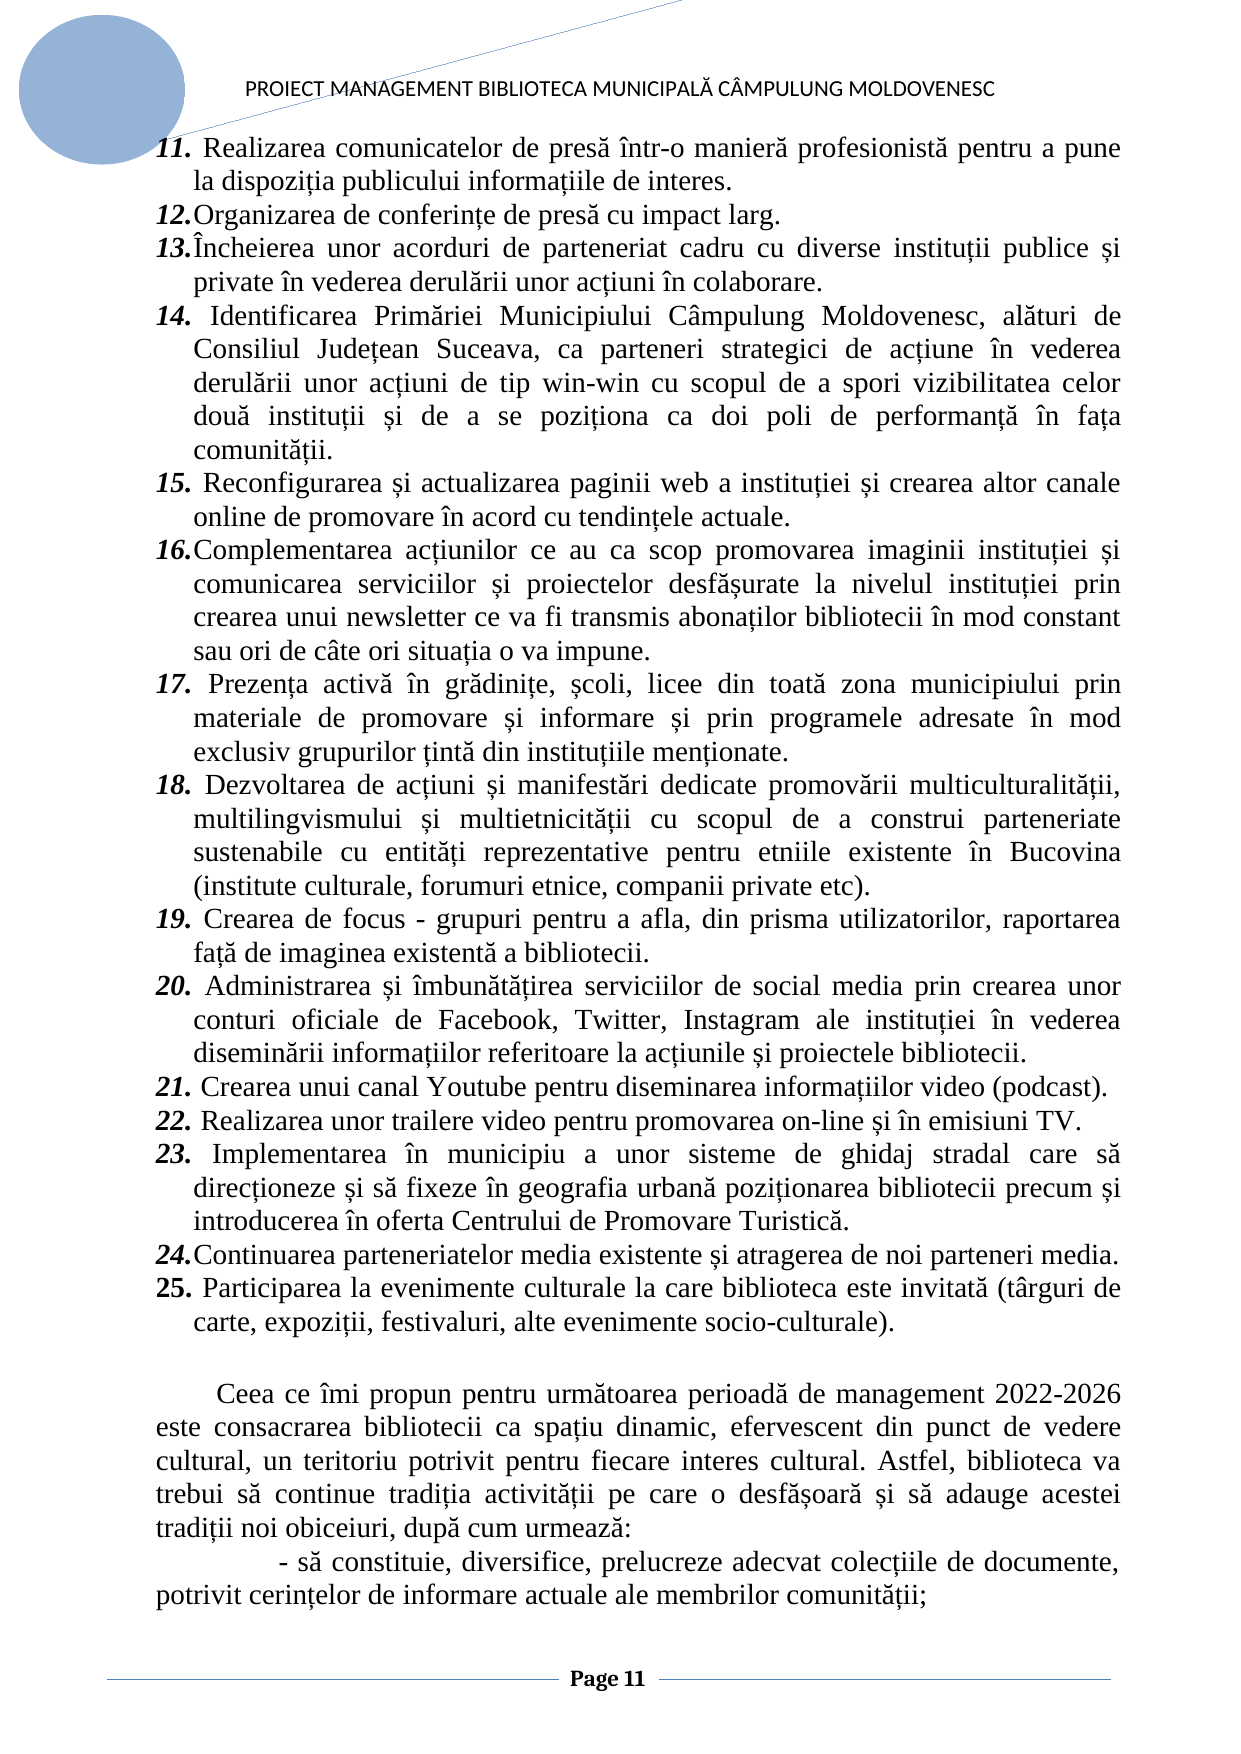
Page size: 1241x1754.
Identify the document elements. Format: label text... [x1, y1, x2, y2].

list Organizarea de conferințe de presă cu impact larg. [156, 197, 1122, 231]
list Realizarea unor trailere video pentru promovarea on-line și în emisiuni TV. [156, 1103, 1122, 1136]
list Realizarea comunicatelor de presă într-o manieră profesionistă pentru a pune la dispoziția publicului informațiile de interes. [156, 130, 1122, 197]
list Încheierea unor acorduri de parteneriat cadru cu diverse instituții publice și private în vederea derulării unor acțiuni în colaborare. [156, 231, 1122, 298]
list Continuarea parteneriatelor media existente și atragerea de noi parteneri media. [156, 1237, 1122, 1270]
list Reconfigurarea și actualizarea paginii web a instituției și crearea altor canale online de promovare în acord cu tendințele actuale. [156, 465, 1122, 532]
list Crearea unui canal Youtube pentru diseminarea informațiilor video (podcast). [156, 1069, 1122, 1103]
list Crearea de focus - grupuri pentru a afla, din prisma utilizatorilor, raportarea față de imaginea existentă a bibliotecii. [156, 901, 1122, 968]
list Administrarea și îmbunătățirea serviciilor de social media prin crearea unor conturi oficiale de Facebook, Twitter, Instagram ale instituției în vederea diseminării informațiilor referitoare la acțiunile și proiectele bibliotecii. [156, 968, 1122, 1069]
list Identificarea Primăriei Municipiului Câmpulung Moldovenesc, alături de Consiliul Județean Suceava, ca parteneri strategici de acțiune în vederea derulării unor acțiuni de tip win-win cu scopul de a spori vizibilitatea celor două instituții și de a se poziționa ca doi poli de performanță în fața comunității. [156, 298, 1122, 465]
list Dezvoltarea de acțiuni și manifestări dedicate promovării multiculturalității, multilingvismului și multietnicității cu scopul de a construi parteneriate sustenabile cu entități reprezentative pentru etniile existente în Bucovina (institute culturale, forumuri etnice, companii private etc). [156, 767, 1122, 901]
list - să constituie, diversifice, prelucreze adecvat colecțiile de documente, potrivit cerințelor de informare actuale ale membrilor comunității; [156, 1544, 1122, 1611]
list Prezența activă în grădinițe, școli, licee din toată zona municipiului prin materiale de promovare și informare și prin programele adresate în mod exclusiv grupurilor țintă din instituțiile menționate. [156, 667, 1122, 767]
list Participarea la evenimente culturale la care biblioteca este invitată (târguri de carte, expoziții, festivaluri, alte evenimente socio-culturale). [156, 1270, 1122, 1337]
list Ceea ce îmi propun pentru următoarea perioadă de management 2022-2026 este consacrarea bibliotecii ca spațiu dinamic, efervescent din punct de vedere cultural, un teritoriu potrivit pentru fiecare interes cultural. Astfel, biblioteca va trebui să continue tradiția activității pe care o desfășoară și să adauge acestei tradiții noi obiceiuri, după cum urmează: [156, 1376, 1122, 1544]
list Complementarea acțiunilor ce au ca scop promovarea imaginii instituției și comunicarea serviciilor și proiectelor desfășurate la nivelul instituției prin crearea unui newsletter ce va fi transmis abonaților bibliotecii în mod constant sau ori de câte ori situația o va impune. [156, 532, 1122, 667]
list Implementarea în municipiu a unor sisteme de ghidaj stradal care să direcționeze și să fixeze în geografia urbană poziționarea bibliotecii precum și introducerea în oferta Centrului de Promovare Turistică. [156, 1136, 1122, 1237]
